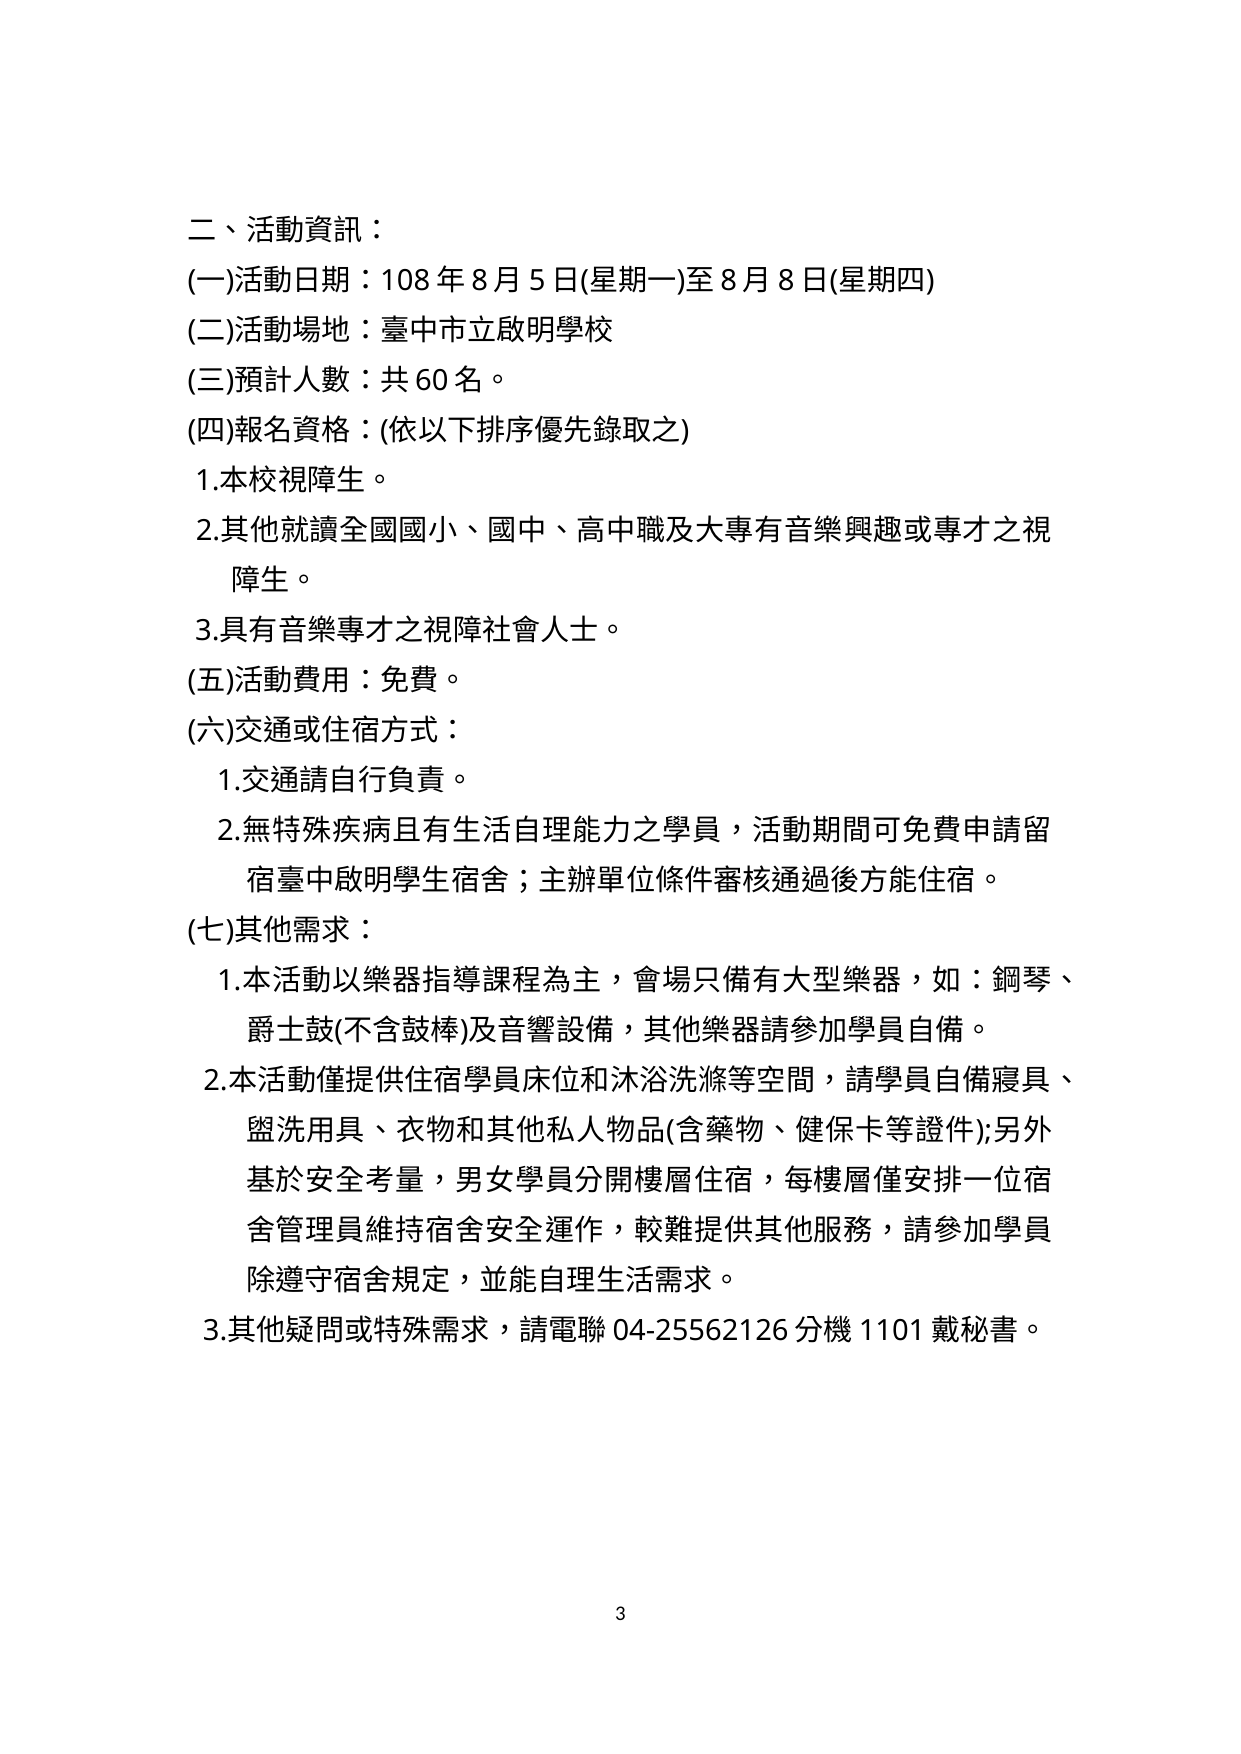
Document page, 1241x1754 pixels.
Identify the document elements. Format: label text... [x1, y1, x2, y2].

text 3.具有音樂專才之視障社會人士。 [187, 600, 1053, 650]
text (三)預計人數：共60名。 [187, 350, 1053, 400]
text 二、活動資訊： [187, 200, 1053, 250]
text (七)其他需求： [187, 900, 1053, 950]
text (五)活動費用：免費。 [187, 650, 1053, 700]
text 2.無特殊疾病且有生活自理能力之學員，活動期間可免費申請留宿臺中啟明學生宿舍；主辦單位條件審核通過後方能住宿。 [217, 800, 1053, 900]
text 1.交通請自行負責。 [187, 750, 1053, 800]
text (四)報名資格：(依以下排序優先錄取之) [187, 400, 1053, 450]
text (六)交通或住宿方式： [187, 700, 1053, 750]
text (一)活動日期：108年8月5日(星期一)至8月8日(星期四) [187, 250, 1053, 300]
text (二)活動場地：臺中市立啟明學校 [187, 300, 1053, 350]
text 2.本活動僅提供住宿學員床位和沐浴洗滌等空間，請學員自備寢具、盥洗用具、衣物和其他私人物品(含藥物、健保卡等證件);另外，基於安全考量，男女學員分開樓層住宿，每樓層僅安排一位宿舍管理員維持宿舍安全運作，較難提供其他服務，請參加學員除遵守宿舍規定，並能自理生活需求。 [187, 1050, 1053, 1300]
text 2.其他就讀全國國小、國中、高中職及大專有音樂興趣或專才之視障生。 [187, 500, 1053, 600]
text 1.本校視障生。 [187, 450, 1053, 500]
text 3.其他疑問或特殊需求，請電聯04-25562126分機1101戴秘書。 [187, 1300, 1053, 1350]
text 1.本活動以樂器指導課程為主，會場只備有大型樂器，如：鋼琴、爵士鼓(不含鼓棒)及音響設備，其他樂器請參加學員自備。 [217, 950, 1053, 1050]
